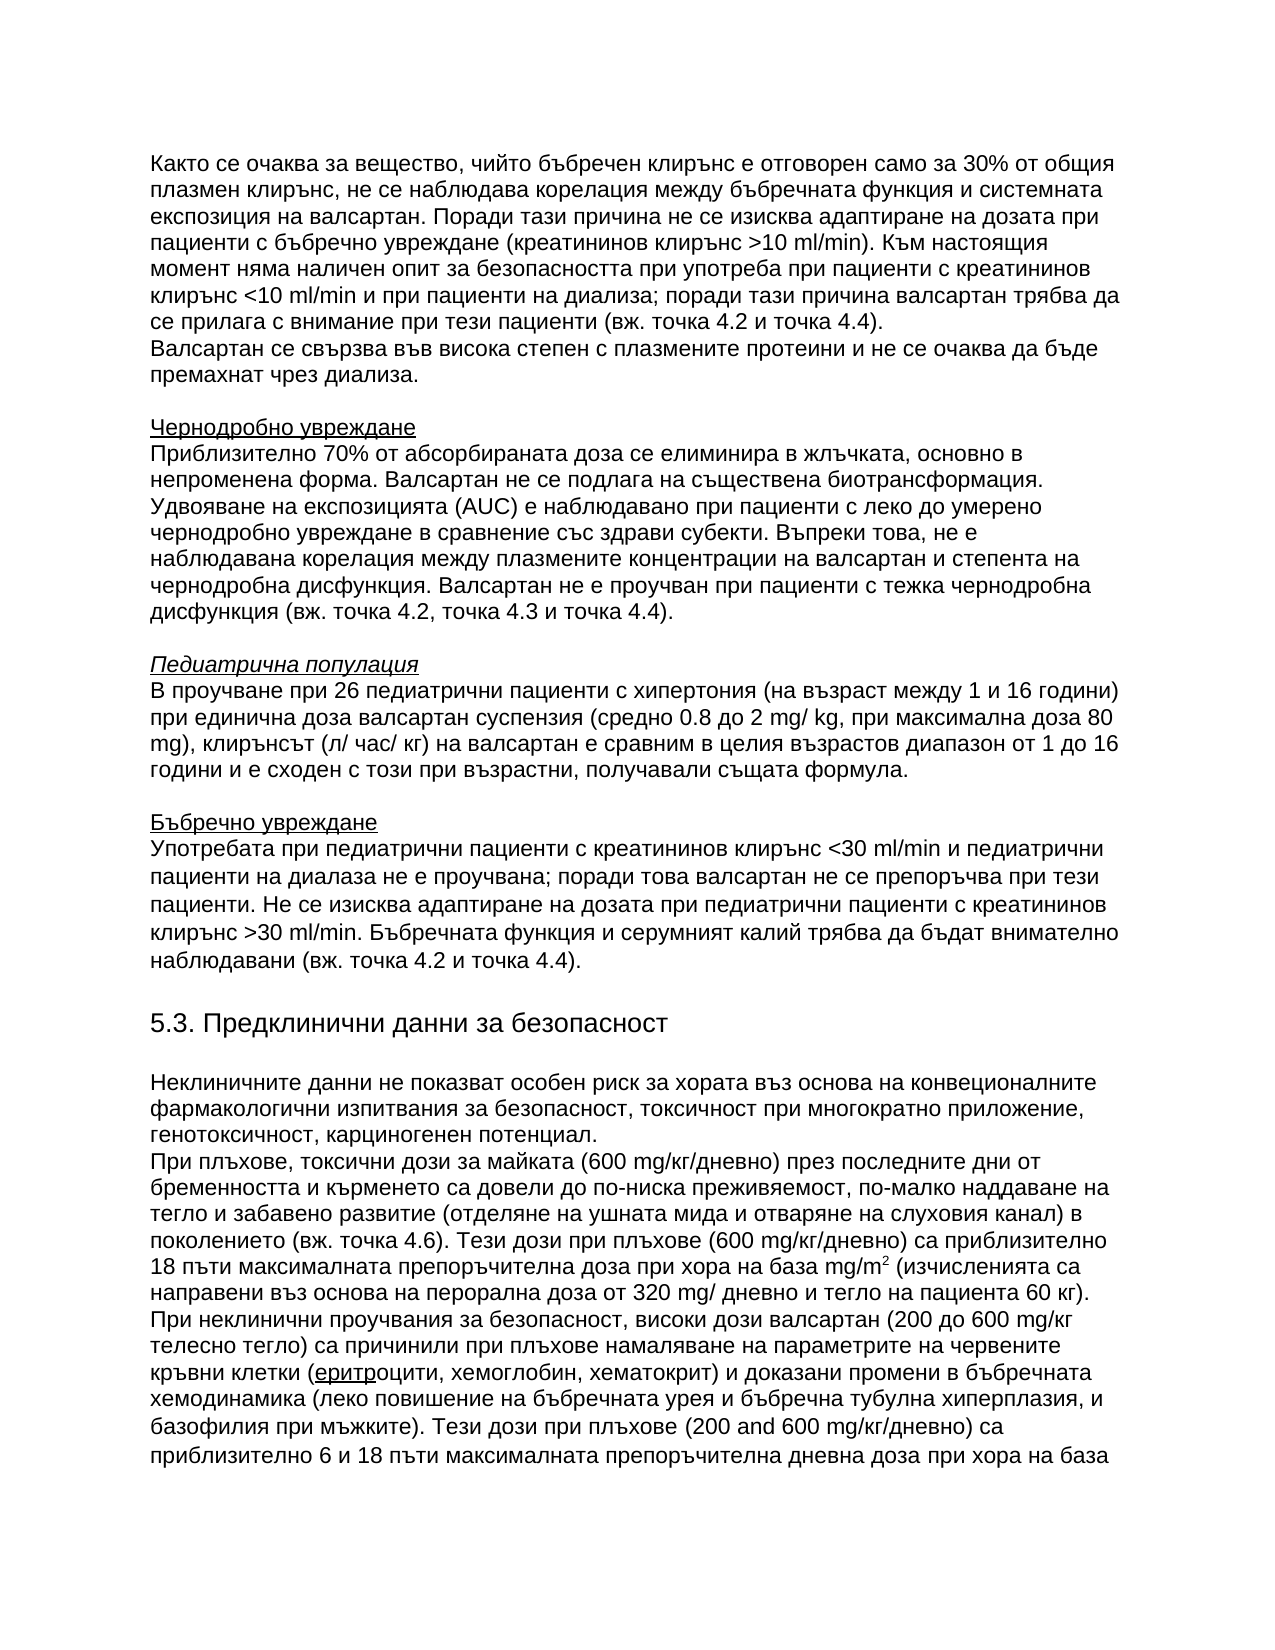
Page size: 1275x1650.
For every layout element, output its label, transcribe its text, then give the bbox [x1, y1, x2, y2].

text Приблизително 70% от абсорбираната доза се елиминира в жлъчката, основно в непроменена форма. Валсартан не се подлага на съществена биотрансформация. Удвояване на експозицията (AUC) е наблюдавано при пациенти с леко до умерено чернодробно увреждане в сравнение със здрави субекти. Въпреки това, не е наблюдавана корелация между плазмените концентрации на валсартан и степента на чернодробна дисфункция. Валсартан не е проучван при пациенти с тежка чернодробна дисфункция (вж. точка 4.2, точка 4.3 и точка 4.4). [150, 440, 1125, 624]
text Валсартан се свързва във висока степен с плазмените протеини и не се очаква да бъде премахнат чрез диализа. [150, 334, 1125, 387]
text Бъбречно увреждане [150, 809, 1125, 835]
subtitle 5.3. Предклинични данни за безопасност [150, 1007, 1125, 1038]
text В проучване при 26 педиатрични пациенти с хипертония (на възраст между 1 и 16 години) при единична доза валсартан суспензия (средно 0.8 до 2 mg/ kg, при максимална доза 80 mg), клирънсът (л/ час/ кг) на валсартан е сравним в целия възрастов диапазон от 1 до 16 години и е сходен с този при възрастни, получавали същата формула. [150, 677, 1125, 782]
text При плъхове, токсични дози за майката (600 mg/кг/дневно) през последните дни от бременността и кърменето са довели до по-ниска преживяемост, по-малко наддаване на тегло и забавено развитие (отделяне на ушната мида и отваряне на слуховия канал) в поколението (вж. точка 4.6). Тези дози при плъхове (600 mg/кг/дневно) са приблизително 18 пъти максималната препоръчителна доза при хора на база mg/m2 (изчисленията са направени въз основа на перорална доза от 320 mg/ дневно и тегло на пациента 60 кг). [150, 1148, 1125, 1306]
text Педиатрична популация [150, 651, 1125, 677]
text Както се очаква за вещество, чийто бъбречен клирънс е отговорен само за 30% от общия плазмен клирънс, не се наблюдава корелация между бъбречната функция и системната експозиция на валсартан. Поради тази причина не се изисква адаптиране на дозата при пациенти с бъбречно увреждане (креатининов клирънс >10 ml/min). Към настоящия момент няма наличен опит за безопасността при употреба при пациенти с креатининов клирънс <10 ml/min и при пациенти на диализа; поради тази причина валсартан трябва да се прилага с внимание при тези пациенти (вж. точка 4.2 и точка 4.4). [150, 150, 1125, 334]
text Неклиничните данни не показват особен риск за хората въз основа на конвеционалните фармакологични изпитвания за безопасност, токсичност при многократно приложение, генотоксичност, карциногенен потенциал. [150, 1068, 1125, 1148]
text Употребата при педиатрични пациенти с креатининов клирънс <30 ml/min и педиатрични пациенти на диалаза не е проучвана; поради това валсартан не се препоръчва при тези пациенти. Не се изисква адаптиране на дозата при педиатрични пациенти с креатининов клирънс >30 ml/min. Бъбречната функция и серумният калий трябва да бъдат внимателно наблюдавани (вж. точка 4.2 и точка 4.4). [150, 835, 1125, 973]
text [150, 1306, 1125, 1469]
text Чернодробно увреждане [150, 413, 1125, 440]
